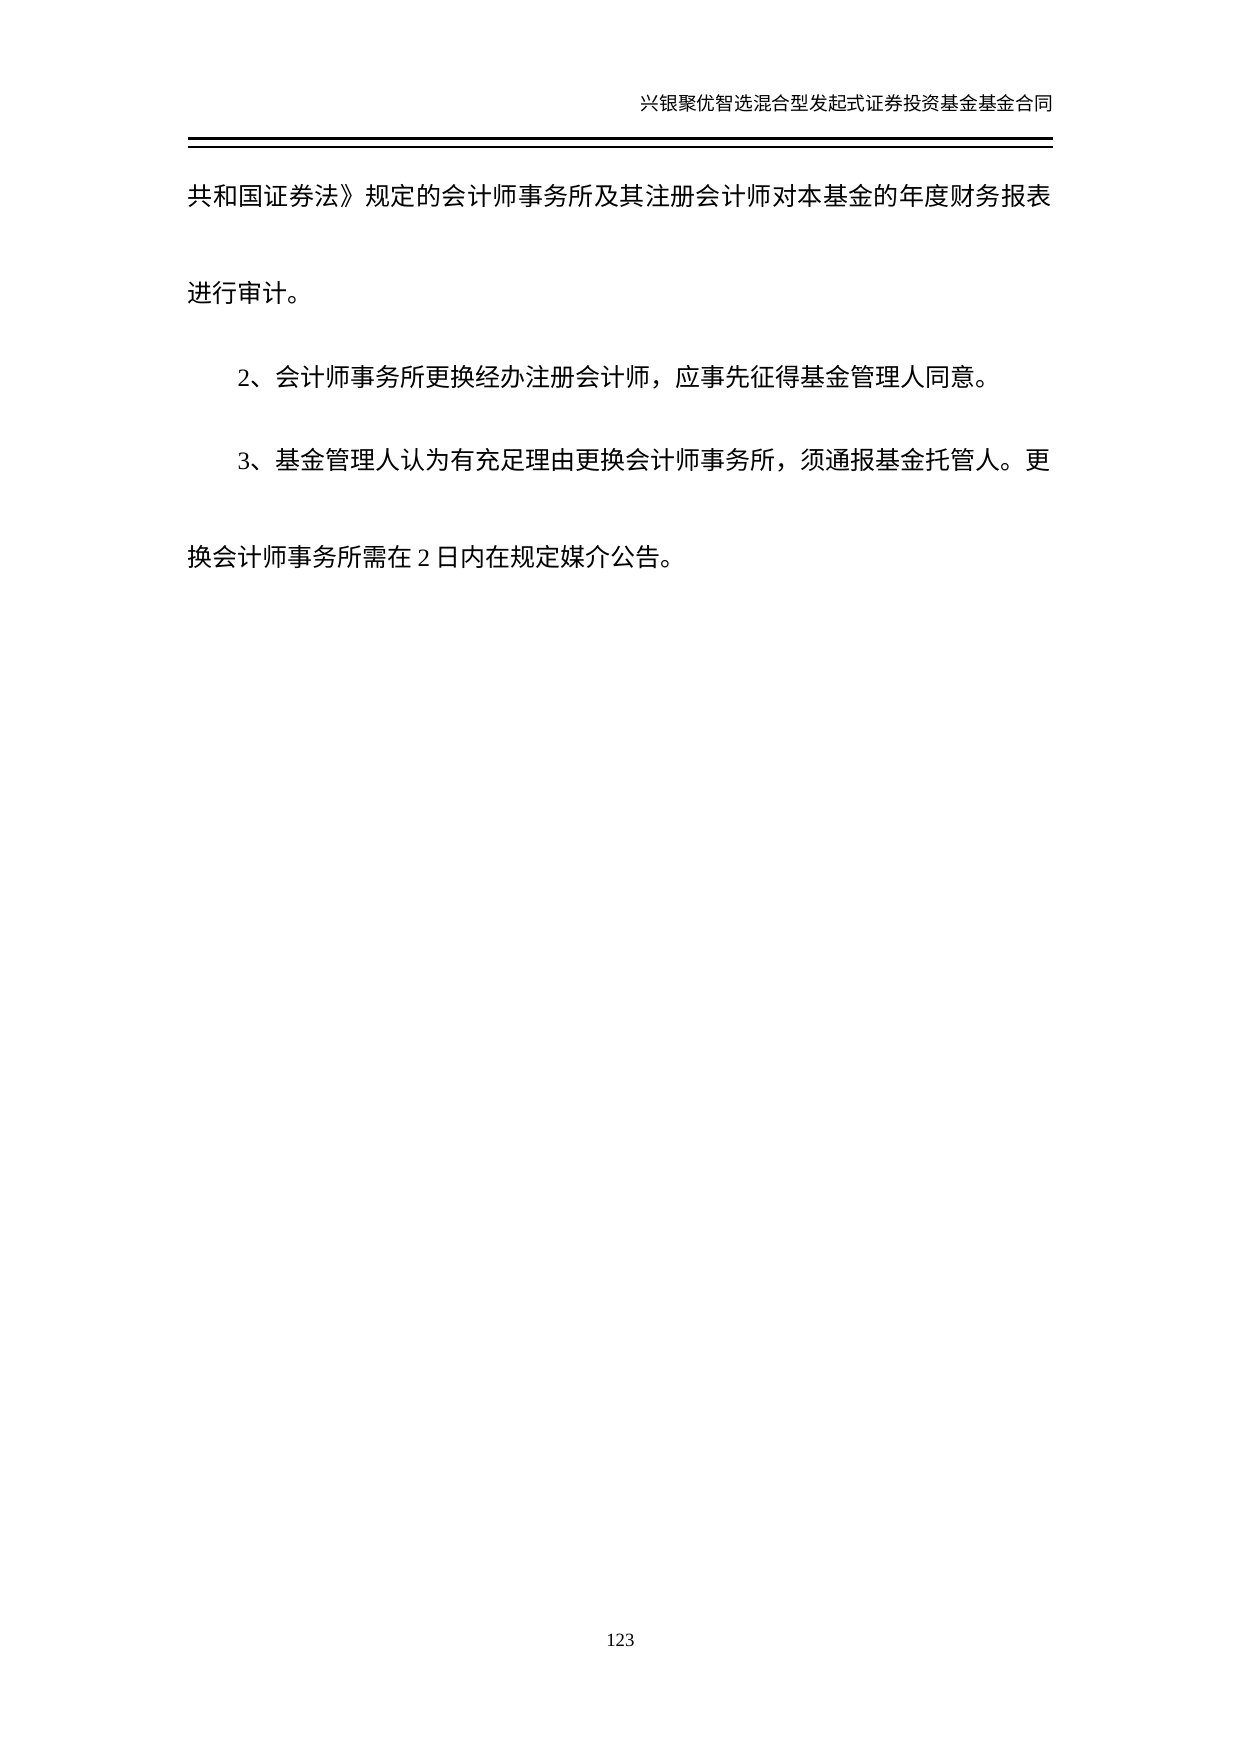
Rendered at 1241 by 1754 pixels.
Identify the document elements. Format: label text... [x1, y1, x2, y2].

text 3、基金管理人认为有充足理由更换会计师事务所，须通报基金托管人。更换会计师事务所需在2日内在规定媒介公告。 [187, 426, 1053, 588]
text 2、会计师事务所更换经办注册会计师，应事先征得基金管理人同意。 [187, 343, 1053, 408]
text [187, 162, 1053, 324]
